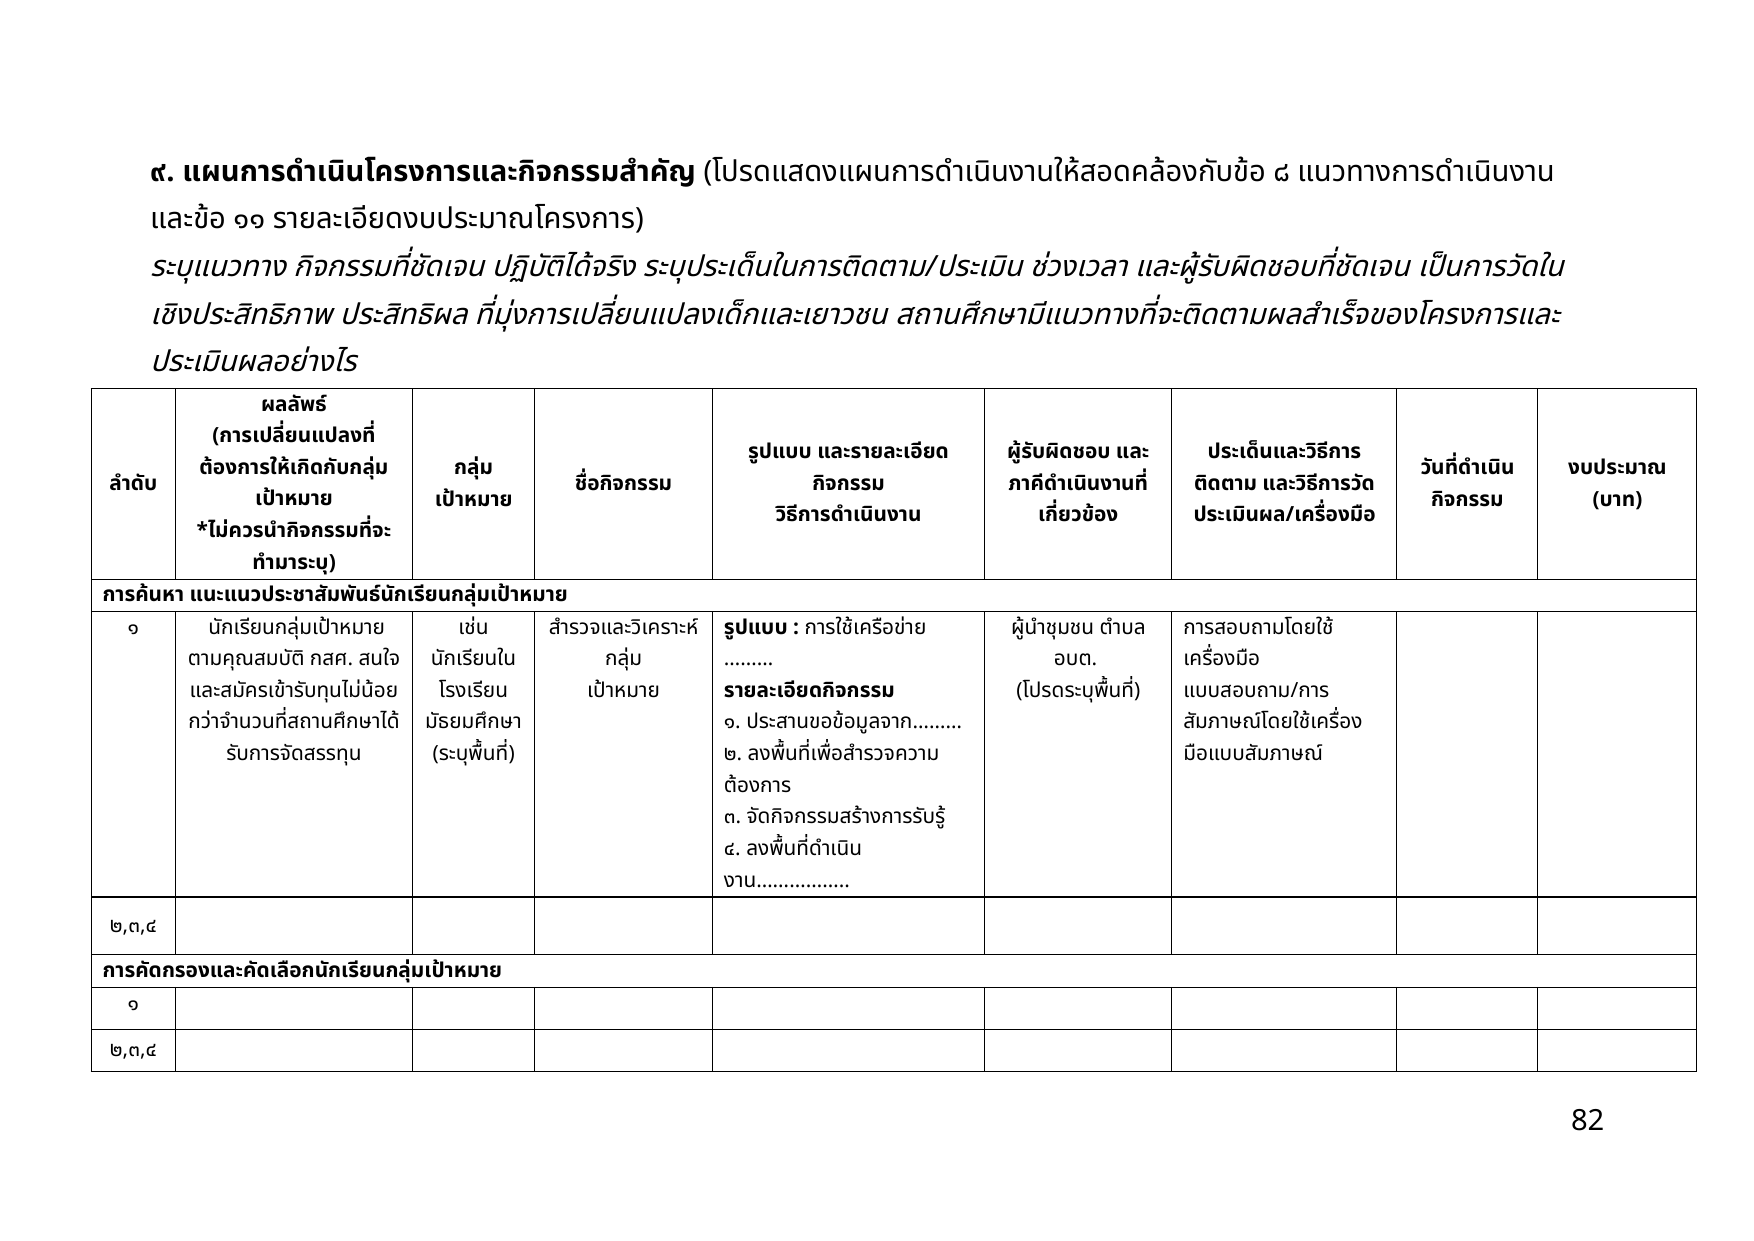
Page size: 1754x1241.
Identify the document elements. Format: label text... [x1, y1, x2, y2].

table_cell [1538, 988, 1696, 1029]
table_cell [1172, 898, 1396, 954]
table_cell [1172, 1030, 1396, 1071]
table_header ผลลัพธ์ (การเปลี่ยนแปลงที่ต้องการให้เกิดกับกลุ่มเป้าหมาย *ไม่ควรนำกิจกรรมที่จะทำมาระบุ) [176, 389, 412, 578]
table_cell การคัดกรองและคัดเลือกนักเรียนกลุ่มเป้าหมาย [92, 955, 1696, 987]
table_cell ๒,๓,๔ [92, 898, 175, 954]
table_header ผู้รับผิดชอบ และภาคีดำเนินงานที่เกี่ยวข้อง [985, 389, 1171, 578]
table_cell [176, 1030, 412, 1071]
table_cell [1397, 612, 1537, 896]
table_cell [1538, 898, 1696, 954]
table_header รูปแบบ และรายละเอียดกิจกรรม วิธีการดำเนินงาน [713, 389, 984, 578]
table_header กลุ่ม เป้าหมาย [413, 389, 534, 578]
table_cell [535, 1030, 712, 1071]
table_cell ๑ [92, 612, 175, 896]
table_cell [413, 898, 534, 954]
table_cell [1397, 1030, 1537, 1071]
table_cell [713, 988, 984, 1029]
table_cell [1397, 988, 1537, 1029]
table_cell [1172, 988, 1396, 1029]
table_cell เช่น นักเรียนในโรงเรียนมัธยมศึกษา​ (ระบุพื้นที่) [413, 612, 534, 896]
table_cell [535, 988, 712, 1029]
table_cell [985, 1030, 1171, 1071]
table_cell ๑ [92, 988, 175, 1029]
table_header ประเด็นและวิธีการติดตาม และวิธีการวัดประเมินผล/เครื่องมือ [1172, 389, 1396, 578]
table_cell รูปแบบ : การใช้เครือข่าย ……… รายละเอียดกิจกรรม ๑. ประสานขอข้อมูลจาก……… ๒. ลงพื้นที่เพื่อสำรวจความต้องการ ๓. จัดกิจกรรมสร้างการรับรู้ ๔. ลงพื้นที่ดำเนินงาน…………….. [713, 612, 984, 896]
table_cell [413, 988, 534, 1029]
text ๙. แผนการดำเนินโครงการและกิจกรรมสำคัญ (โปรดแสดงแผนการดำเนินงานให้สอดคล้องกับข้อ ๘ แนวทางการดำเนินงาน และข้อ ๑๑ รายละเอียดงบประมาณโครงการ) ระบุแนวทาง กิจกรรมที่ชัดเจน ปฏิบัติได้จริง ระบุประเด็นในการติดตาม/ประเมิน ช่วงเวลา และผู้รับผิดชอบที่ชัดเจน เป็นการวัดในเชิงประสิทธิภาพ ประสิทธิผล ที่มุ่งการเปลี่ยนแปลงเด็กและเยาวชน สถานศึกษามีแนวทางที่จะติดตามผลสำเร็จของโครงการและประเมินผลอย่างไร [150, 150, 1604, 385]
table_cell [713, 898, 984, 954]
table_cell [985, 898, 1171, 954]
table_cell [1397, 898, 1537, 954]
table_cell นักเรียนกลุ่มเป้าหมายตามคุณสมบัติ กสศ. สนใจและสมัครเข้ารับทุนไม่น้อยกว่าจำนวนที่สถานศึกษาได้รับการจัดสรรทุน [176, 612, 412, 896]
table_cell การสอบถามโดยใช้เครื่องมือแบบสอบถาม/การสัมภาษณ์โดยใช้เครื่องมือแบบสัมภาษณ์ [1172, 612, 1396, 896]
table_cell [176, 898, 412, 954]
table_cell [1538, 612, 1696, 896]
table_cell [713, 1030, 984, 1071]
table_cell [1538, 1030, 1696, 1071]
table_cell ๒,๓,๔ [92, 1030, 175, 1071]
table_header วันที่ดำเนินกิจกรรม [1397, 389, 1537, 578]
table_header ชื่อกิจกรรม [535, 389, 712, 578]
table_cell สำรวจและวิเคราะห์กลุ่ม เป้าหมาย [535, 612, 712, 896]
table_cell การค้นหา แนะแนวประชาสัมพันธ์นักเรียนกลุ่มเป้าหมาย [92, 580, 1696, 611]
table_header งบประมาณ (บาท) [1538, 389, 1696, 578]
table_cell [535, 898, 712, 954]
table_cell [413, 1030, 534, 1071]
table_cell ผู้นำชุมชน ตำบล อบต. (โปรดระบุพื้นที่) [985, 612, 1171, 896]
table_cell [985, 988, 1171, 1029]
table_header ลำดับ [92, 389, 175, 578]
table_cell [176, 988, 412, 1029]
